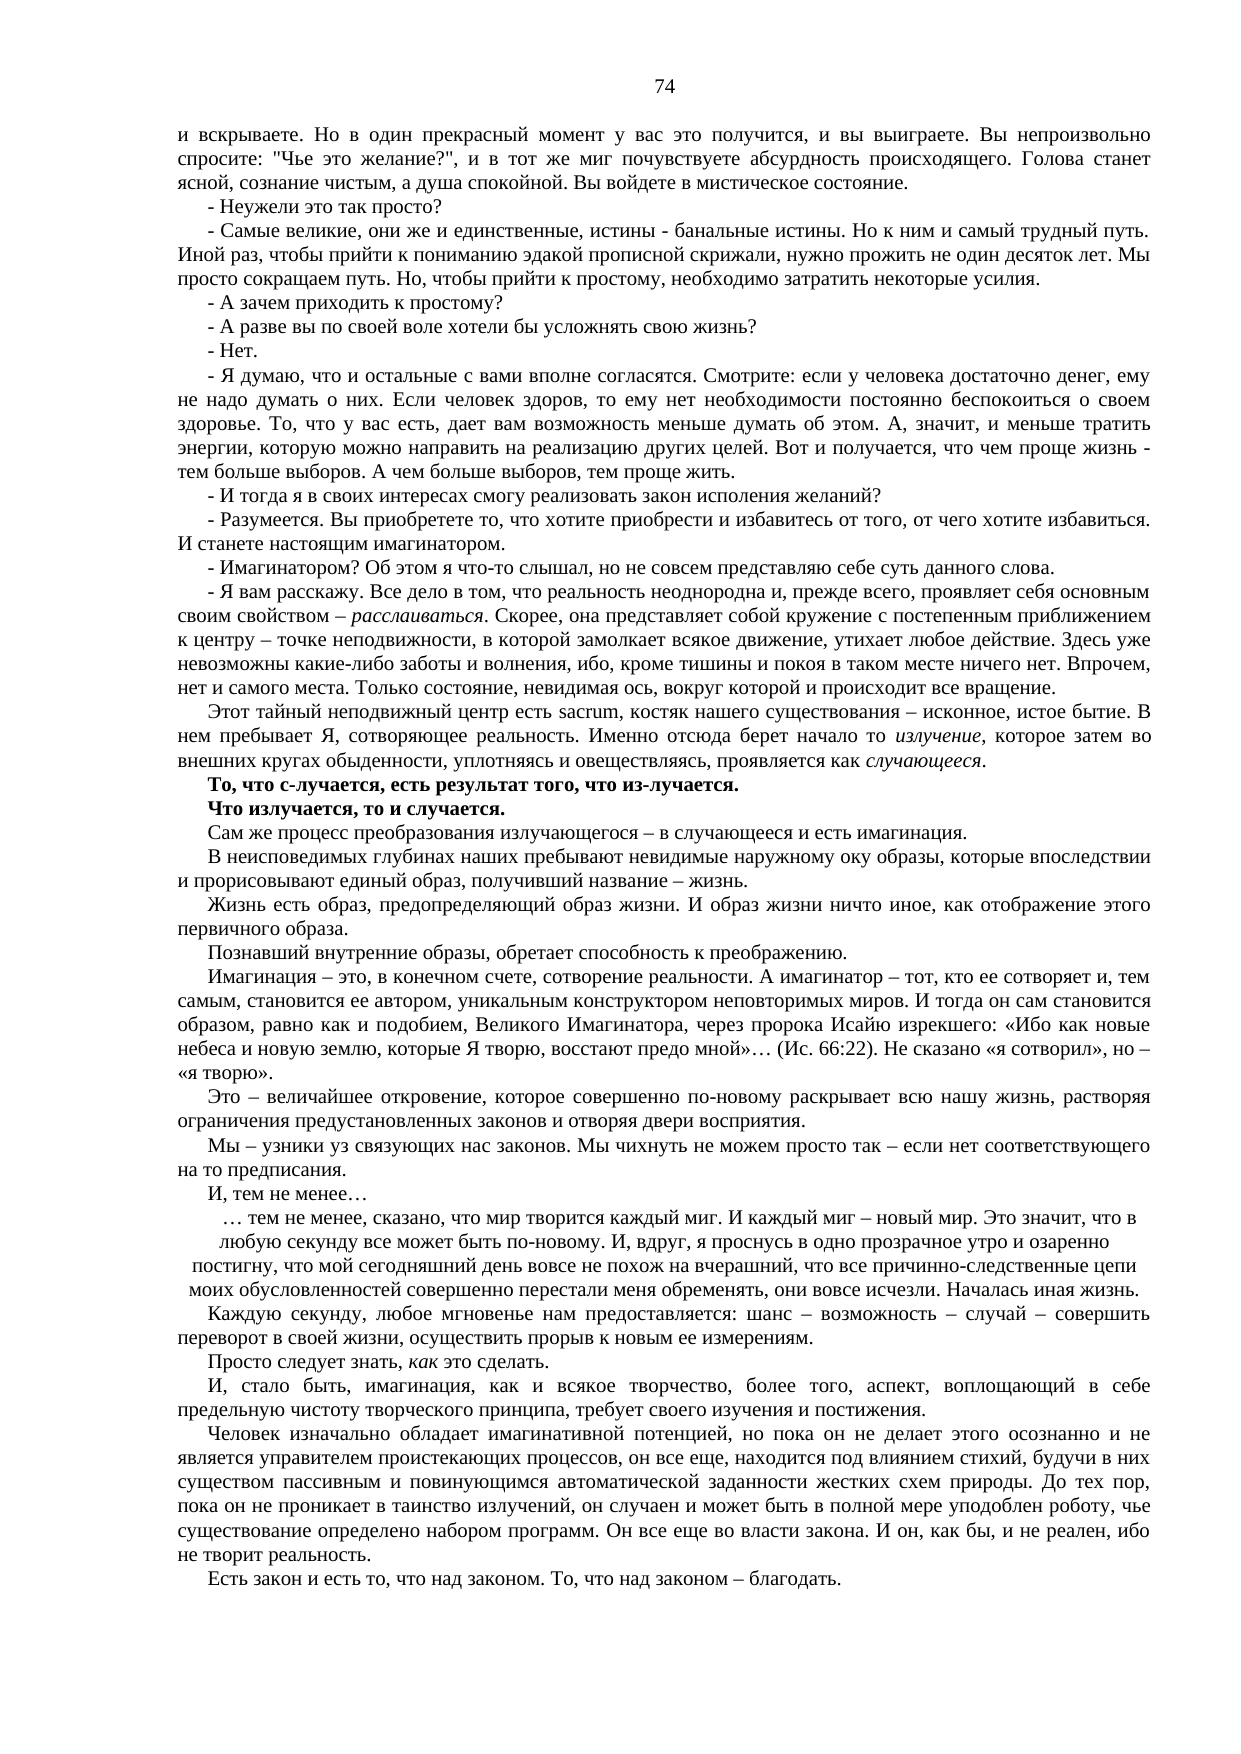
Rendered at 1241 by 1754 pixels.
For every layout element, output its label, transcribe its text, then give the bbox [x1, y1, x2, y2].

text Просто следует знать, как это сделать. [177, 1349, 1152, 1373]
text - Я думаю, что и остальные с вами вполне согласятся. Смотрите: если у человека достаточно денег, ему не надо думать о них. Если человек здоров, то ему нет необходимости постоянно беспокоиться о своем здоровье. То, что у вас есть, дает вам возможность меньше думать об этом. А, значит, и меньше тратить энергии, которую можно направить на реализацию других целей. Вот и получается, что чем проще жизнь - тем больше выборов. А чем больше выборов, тем проще жить. [177, 362, 1152, 483]
text Познавший внутренние образы, обретает способность к преображению. [177, 940, 1152, 964]
text - Имагинатором? Об этом я что-то слышал, но не совсем представляю себе суть данного слова. [177, 555, 1152, 579]
text Имагинация – это, в конечном счете, сотворение реальности. А имагинатор – тот, кто ее сотворяет и, тем самым, становится ее автором, уникальным конструктором неповторимых миров. И тогда он сам становится образом, равно как и подобием, Великого Имагинатора, через пророка Исайю изрекшего: «Ибо как новые небеса и новую землю, которые Я творю, восстают предо мной»… (Ис. 66:22). Не сказано «я сотворил», но – «я творю». [177, 964, 1152, 1084]
text - Самые великие, они же и единственные, истины - банальные истины. Но к ним и самый трудный путь. Иной раз, чтобы прийти к пониманию эдакой прописной скрижали, нужно прожить не один десяток лет. Мы просто сокращаем путь. Но, чтобы прийти к простому, необходимо затратить некоторые усилия. [177, 218, 1152, 290]
text Жизнь есть образ, предопределяющий образ жизни. И образ жизни ничто иное, как отображение этого первичного образа. [177, 892, 1152, 940]
text И, стало быть, имагинация, как и всякое творчество, более того, аспект, воплощающий в себе предельную чистоту творческого принципа, требует своего изучения и постижения. [177, 1373, 1152, 1421]
text То, что с-лучается, есть результат того, что из-лучается. [177, 772, 1152, 796]
text Мы – узники уз связующих нас законов. Мы чихнуть не можем просто так – если нет соответствующего на то предписания. [177, 1132, 1152, 1181]
text Есть закон и есть то, что над законом. То, что над законом – благодать. [177, 1566, 1152, 1590]
text И, тем не менее… [177, 1181, 1152, 1205]
text … тем не менее, сказано, что мир творится каждый миг. И каждый миг – новый мир. Это значит, что в любую секунду все может быть по-новому. И, вдруг, я проснусь в одно прозрачное утро и озаренно постигну, что мой сегодняшний день вовсе не похож на вчерашний, что все причинно-следственные цепи моих обусловленностей совершенно перестали меня обременять, они вовсе исчезли. Началась иная жизнь. [177, 1205, 1152, 1301]
text В неисповедимых глубинах наших пребывают невидимые наружному оку образы, которые впоследствии и прорисовывают единый образ, получивший название – жизнь. [177, 844, 1152, 892]
text - Разумеется. Вы приобретете то, что хотите приобрести и избавитесь от того, от чего хотите избавиться. И станете настоящим имагинатором. [177, 507, 1152, 555]
text - Нет. [177, 338, 1152, 362]
text - И тогда я в своих интересах смогу реализовать закон исполения желаний? [177, 483, 1152, 507]
text - Неужели это так просто? [177, 194, 1152, 218]
text - А разве вы по своей воле хотели бы усложнять свою жизнь? [177, 314, 1152, 338]
text Каждую секунду, любое мгновенье нам предоставляется: шанс – возможность – случай – совершить переворот в своей жизни, осуществить прорыв к новым ее измерениям. [177, 1301, 1152, 1349]
text Сам же процесс преобразования излучающегося – в случающееся и есть имагинация. [177, 820, 1152, 844]
text Это – величайшее откровение, которое совершенно по-новому раскрывает всю нашу жизнь, растворяя ограничения предустановленных законов и отворяя двери восприятия. [177, 1084, 1152, 1132]
text - Я вам расскажу. Все дело в том, что реальность неоднородна и, прежде всего, проявляет себя основным своим свойством – расслаиваться. Скорее, она представляет собой кружение с постепенным приближением к центру – точке неподвижности, в которой замолкает всякое движение, утихает любое действие. Здесь уже невозможны какие-либо заботы и волнения, ибо, кроме тишины и покоя в таком месте ничего нет. Впрочем, нет и самого места. Только состояние, невидимая ось, вокруг которой и происходит все вращение. [177, 579, 1152, 699]
text Человек изначально обладает имагинативной потенцией, но пока он не делает этого осознанно и не является управителем проистекающих процессов, он все еще, находится под влиянием стихий, будучи в них существом пассивным и повинующимся автоматической заданности жестких схем природы. До тех пор, пока он не проникает в таинство излучений, он случаен и может быть в полной мере уподоблен роботу, чье существование определено набором программ. Он все еще во власти закона. И он, как бы, и не реален, ибо не творит реальность. [177, 1421, 1152, 1566]
text Этот тайный неподвижный центр есть sacrum, костяк нашего существования – исконное, истое бытие. В нем пребывает Я, сотворяющее реальность. Именно отсюда берет начало то излучение, которое затем во внешних кругах обыденности, уплотняясь и овеществляясь, проявляется как случающееся. [177, 699, 1152, 772]
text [177, 122, 1152, 194]
text Что излучается, то и случается. [177, 796, 1152, 820]
text - А зачем приходить к простому? [177, 290, 1152, 314]
